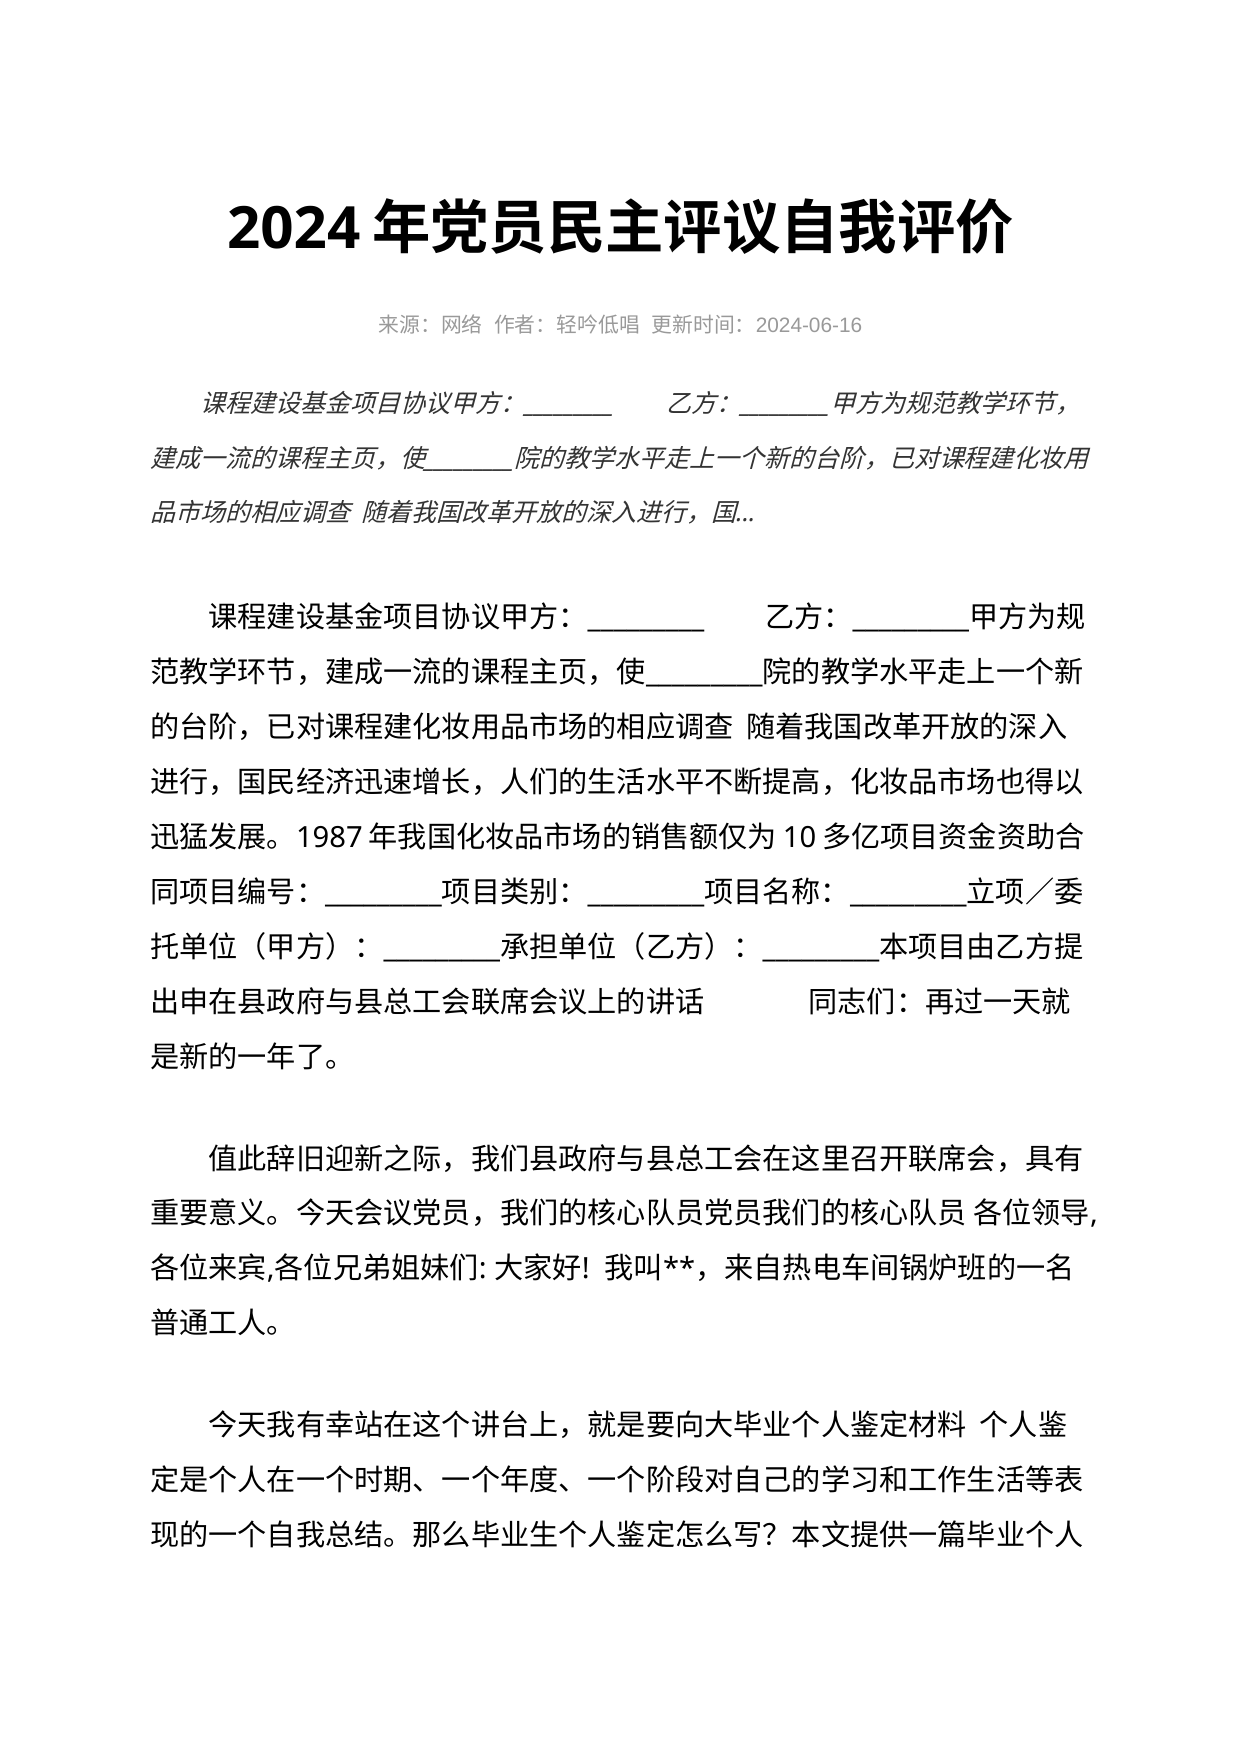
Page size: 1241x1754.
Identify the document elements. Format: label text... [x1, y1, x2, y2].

text 值此辞旧迎新之际，我们县政府与县总工会在这里召开联席会，具有重要意义。今天会议党员，我们的核心队员党员我们的核心队员 各位领导,各位来宾,各位兄弟姐妹们: 大家好! 我叫**，来自热电车间锅炉班的一名普通工人。 [150, 1135, 1090, 1342]
subtitle 2024年党员民主评议自我评价 [150, 181, 1090, 266]
text 来源：网络 作者：轻吟低唱 更新时间：2024-06-16 [150, 313, 1090, 337]
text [150, 1402, 1090, 1554]
text 课程建设基金项目协议甲方：_________ 乙方：_________甲方为规范教学环节，建成一流的课程主页，使_________院的教学水平走上一个新的台阶，已对课程建化妆用品市场的相应调查 随着我国改革开放的深入进行，国... [150, 384, 1090, 529]
text 课程建设基金项目协议甲方：_________ 乙方：_________甲方为规范教学环节，建成一流的课程主页，使_________院的教学水平走上一个新的台阶，已对课程建化妆用品市场的相应调查 随着我国改革开放的深入进行，国民经济迅速增长，人们的生活水平不断提高，化妆品市场也得以迅猛发展。1987年我国化妆品市场的销售额仅为10多亿项目资金资助合同项目编号：_________项目类别：_________项目名称：_________立项／委托单位（甲方）：_________承担单位（乙方）：_________本项目由乙方提出申在县政府与县总工会联席会议上的讲话 同志们：再过一天就是新的一年了。 [150, 594, 1090, 1076]
